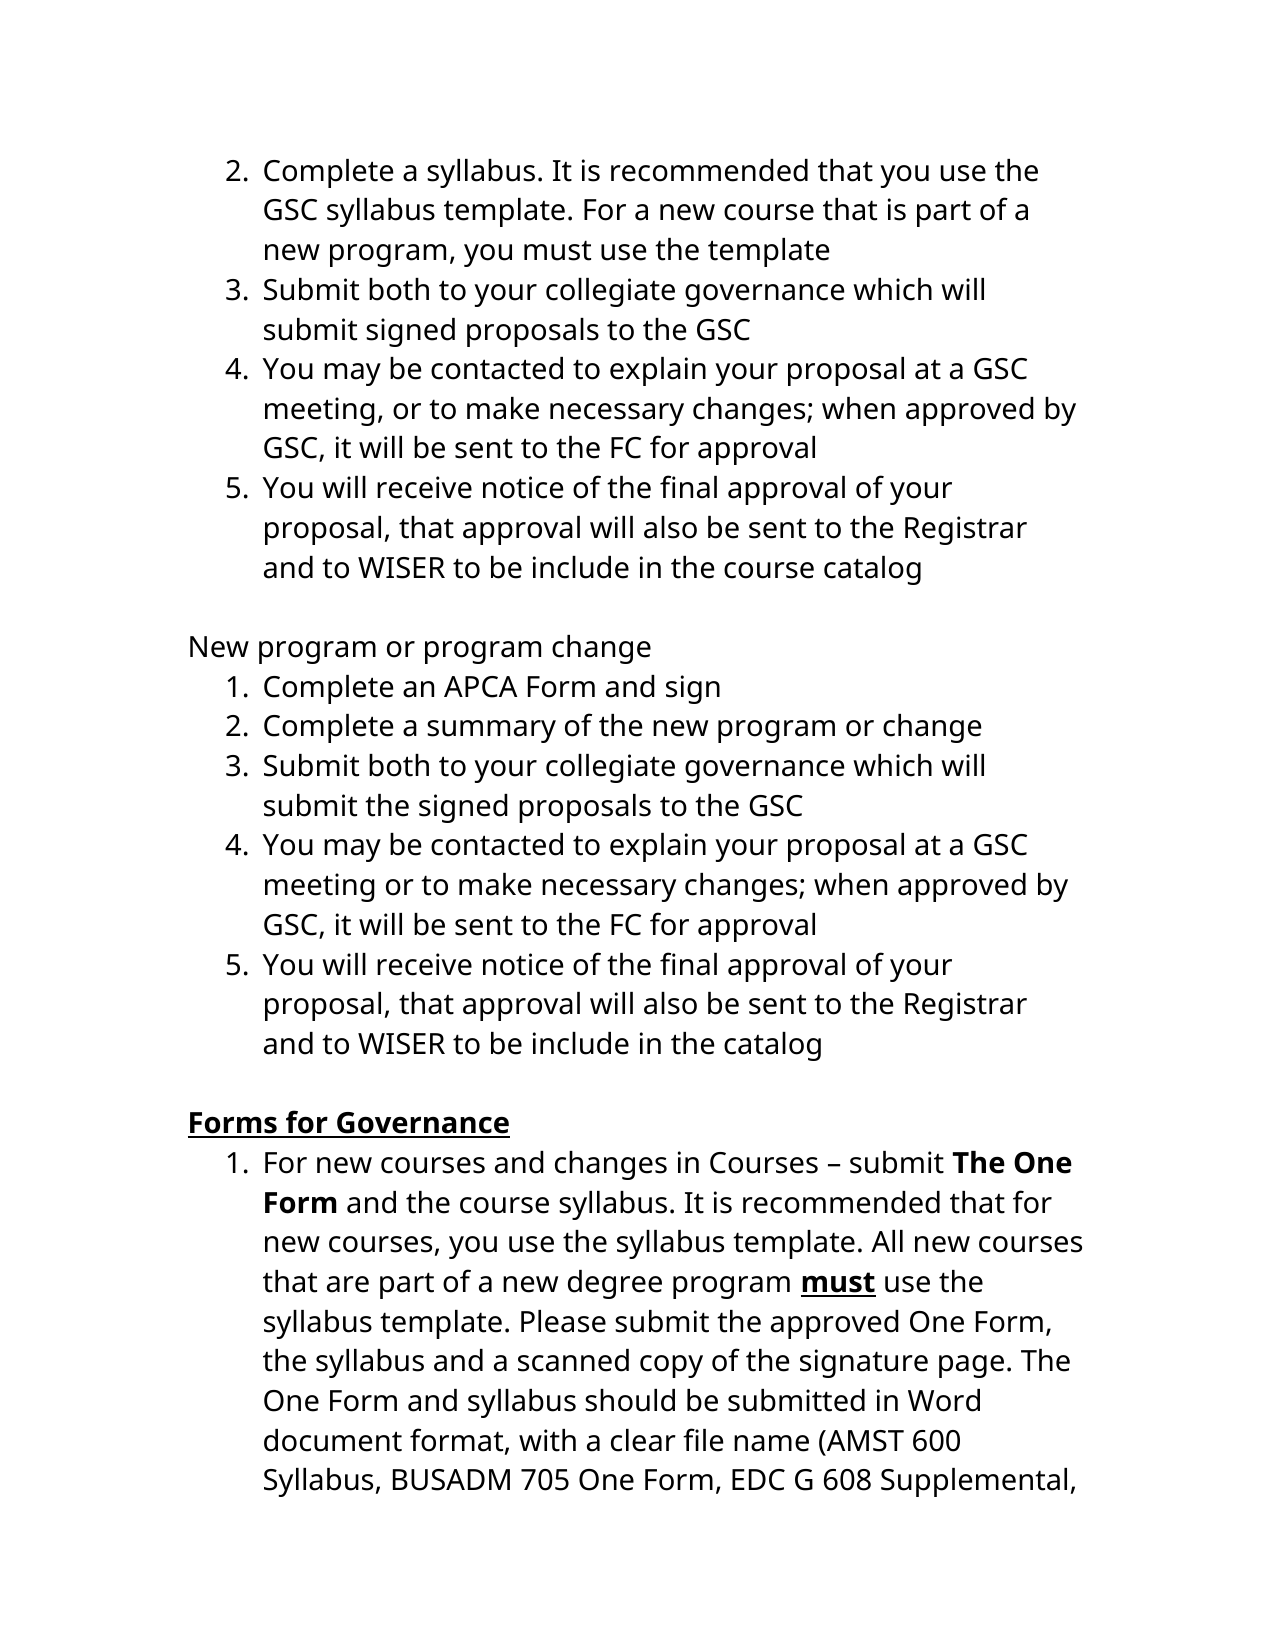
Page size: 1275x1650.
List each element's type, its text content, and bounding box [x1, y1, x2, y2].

list Complete a syllabus. It is recommended that you use the GSC syllabus template. For a new course that is part of a new program, you must use the template [225, 150, 1087, 269]
list You will receive notice of the final approval of your proposal, that approval will also be sent to the Registrar and to WISER to be include in the course catalog [225, 467, 1087, 587]
list You may be contacted to explain your proposal at a GSC meeting, or to make necessary changes; when approved by GSC, it will be sent to the FC for approval [225, 348, 1087, 467]
list You may be contacted to explain your proposal at a GSC meeting or to make necessary changes; when approved by GSC, it will be sent to the FC for approval [225, 825, 1087, 944]
list You will receive notice of the final approval of your proposal, that approval will also be sent to the Registrar and to WISER to be include in the catalog [225, 944, 1087, 1063]
list Complete an APCA Form and sign [225, 666, 1087, 706]
list Submit both to your collegiate governance which will submit the signed proposals to the GSC [225, 745, 1087, 825]
text Forms for Governance [187, 1102, 1087, 1142]
text New program or program change [187, 626, 1087, 666]
list Submit both to your collegiate governance which will submit signed proposals to the GSC [225, 269, 1087, 348]
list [225, 1142, 1087, 1499]
list Complete a summary of the new program or change [225, 706, 1087, 745]
